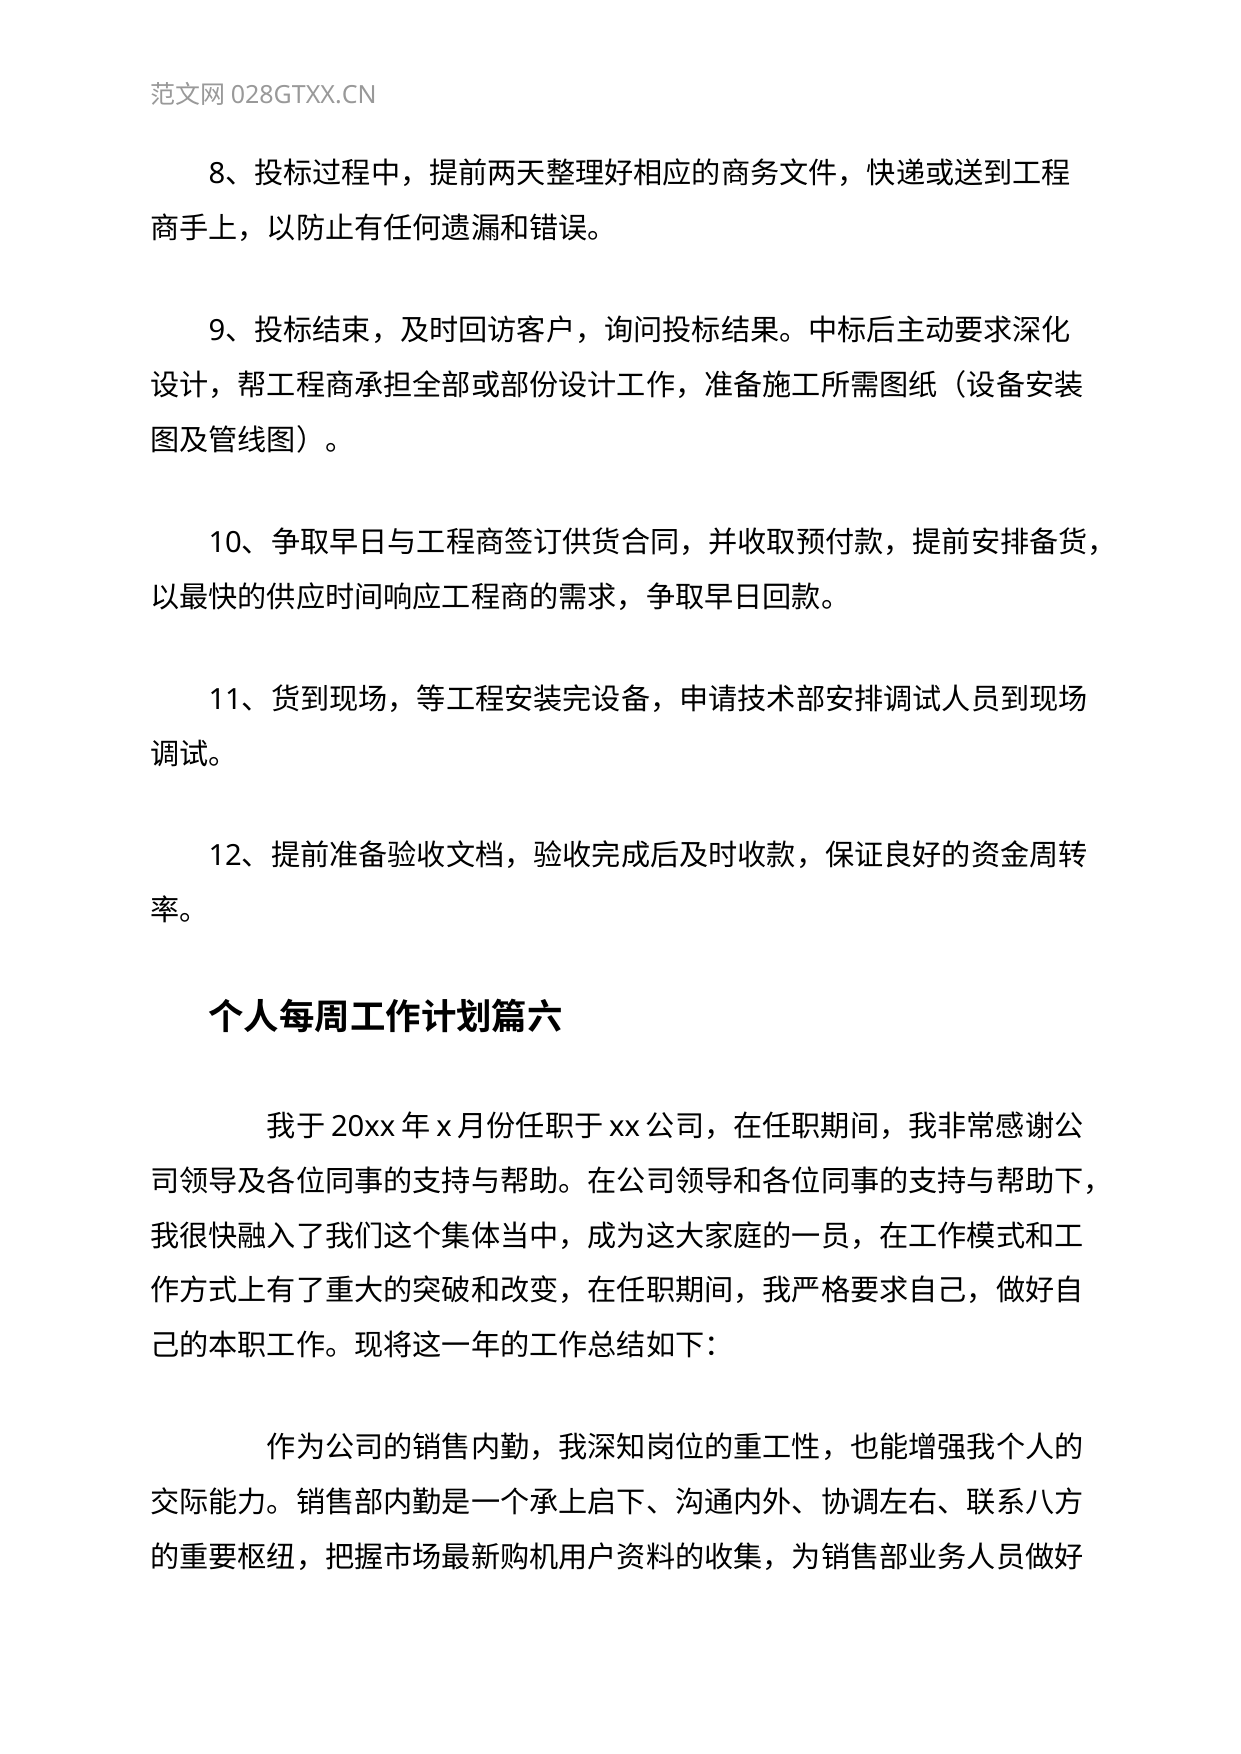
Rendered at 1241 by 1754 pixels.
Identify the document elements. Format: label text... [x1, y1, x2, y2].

text 个人每周工作计划篇六 [150, 989, 1090, 1040]
text 9、投标结束，及时回访客户，询问投标结果。中标后主动要求深化设计，帮工程商承担全部或部份设计工作，准备施工所需图纸（设备安装图及管线图）。 [150, 307, 1090, 459]
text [150, 1424, 1090, 1576]
text 10、争取早日与工程商签订供货合同，并收取预付款，提前安排备货，以最快的供应时间响应工程商的需求，争取早日回款。 [150, 518, 1090, 616]
text 11、货到现场，等工程安装完设备，申请技术部安排调试人员到现场调试。 [150, 675, 1090, 772]
text 8、投标过程中，提前两天整理好相应的商务文件，快递或送到工程商手上，以防止有任何遗漏和错误。 [150, 150, 1090, 247]
text 12、提前准备验收文档，验收完成后及时收款，保证良好的资金周转率。 [150, 832, 1090, 929]
text 我于20xx年x月份任职于xx公司，在任职期间，我非常感谢公司领导及各位同事的支持与帮助。在公司领导和各位同事的支持与帮助下，我很快融入了我们这个集体当中，成为这大家庭的一员，在工作模式和工作方式上有了重大的突破和改变，在任职期间，我严格要求自己，做好自己的本职工作。现将这一年的工作总结如下： [150, 1102, 1090, 1364]
